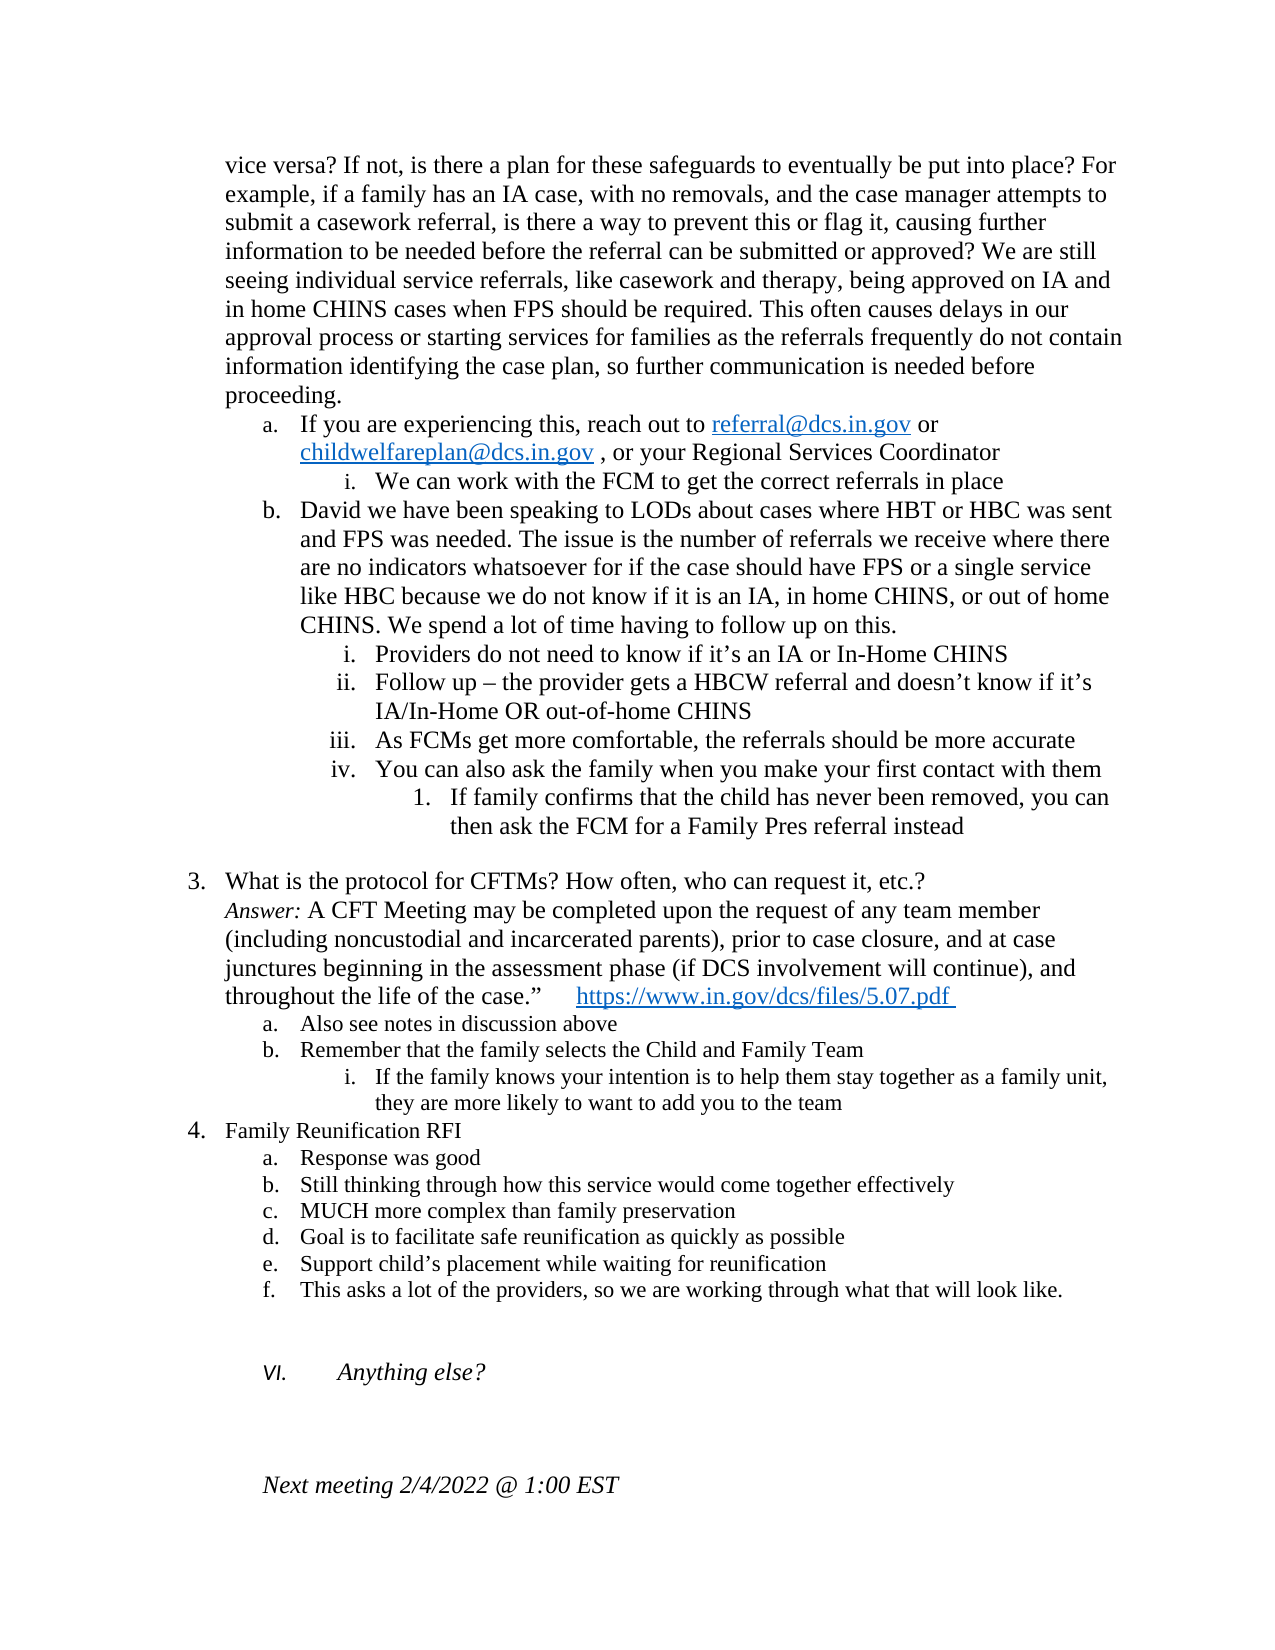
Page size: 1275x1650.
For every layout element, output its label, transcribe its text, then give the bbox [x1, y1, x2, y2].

list This asks a lot of the providers, so we are working through what that will look like. [262, 1276, 1125, 1302]
list Family Reunification RFI [187, 1116, 1125, 1144]
list Still thinking through how this service would come together effectively [262, 1171, 1125, 1197]
list Follow up – the provider gets a HBCW referral and doesn’t know if it’s IA/In-Home OR out-of-home CHINS [356, 667, 1125, 725]
text Answer: A CFT Meeting may be completed upon the request of any team member (including noncustodial and incarcerated parents), prior to case closure, and at case junctures beginning in the assessment phase (if DCS involvement will continue), and throughout the life of the case.” https://www.in.gov/dcs/files/5.07.pdf [225, 895, 1125, 1010]
list What is the protocol for CFTMs? How often, who can request it, etc.? [187, 866, 1125, 895]
list Also see notes in discussion above [262, 1010, 1125, 1036]
list Remember that the family selects the Child and Family Team [262, 1036, 1125, 1063]
list Anything else? [262, 1357, 1125, 1387]
list We can work with the FCM to get the correct referrals in place [356, 466, 1125, 495]
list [187, 150, 1125, 409]
list If family confirms that the child has never been removed, you can then ask the FCM for a Family Pres referral instead [412, 782, 1125, 840]
list If the family knows your intention is to help them stay together as a family unit, they are more likely to want to add you to the team [356, 1063, 1125, 1116]
list Response was good [262, 1144, 1125, 1171]
list Support child’s placement while waiting for reunification [262, 1250, 1125, 1276]
list If you are experiencing this, reach out to referral@dcs.in.gov or childwelfareplan@dcs.in.gov , or your Regional Services Coordinator [262, 409, 1125, 466]
list Providers do not need to know if it’s an IA or In-Home CHINS [356, 639, 1125, 667]
list Goal is to facilitate safe reunification as quickly as possible [262, 1223, 1125, 1250]
list You can also ask the family when you make your first contact with them [356, 754, 1125, 782]
list David we have been speaking to LODs about cases where HBT or HBC was sent and FPS was needed. The issue is the number of referrals we receive where there are no indicators whatsoever for if the case should have FPS or a single service like HBC because we do not know if it is an IA, in home CHINS, or out of home CHINS. We spend a lot of time having to follow up on this. [262, 495, 1125, 639]
list As FCMs get more comfortable, the referrals should be more accurate [356, 725, 1125, 754]
text Next meeting 2/4/2022 @ 1:00 EST [187, 1470, 1125, 1499]
list MUCH more complex than family preservation [262, 1197, 1125, 1223]
